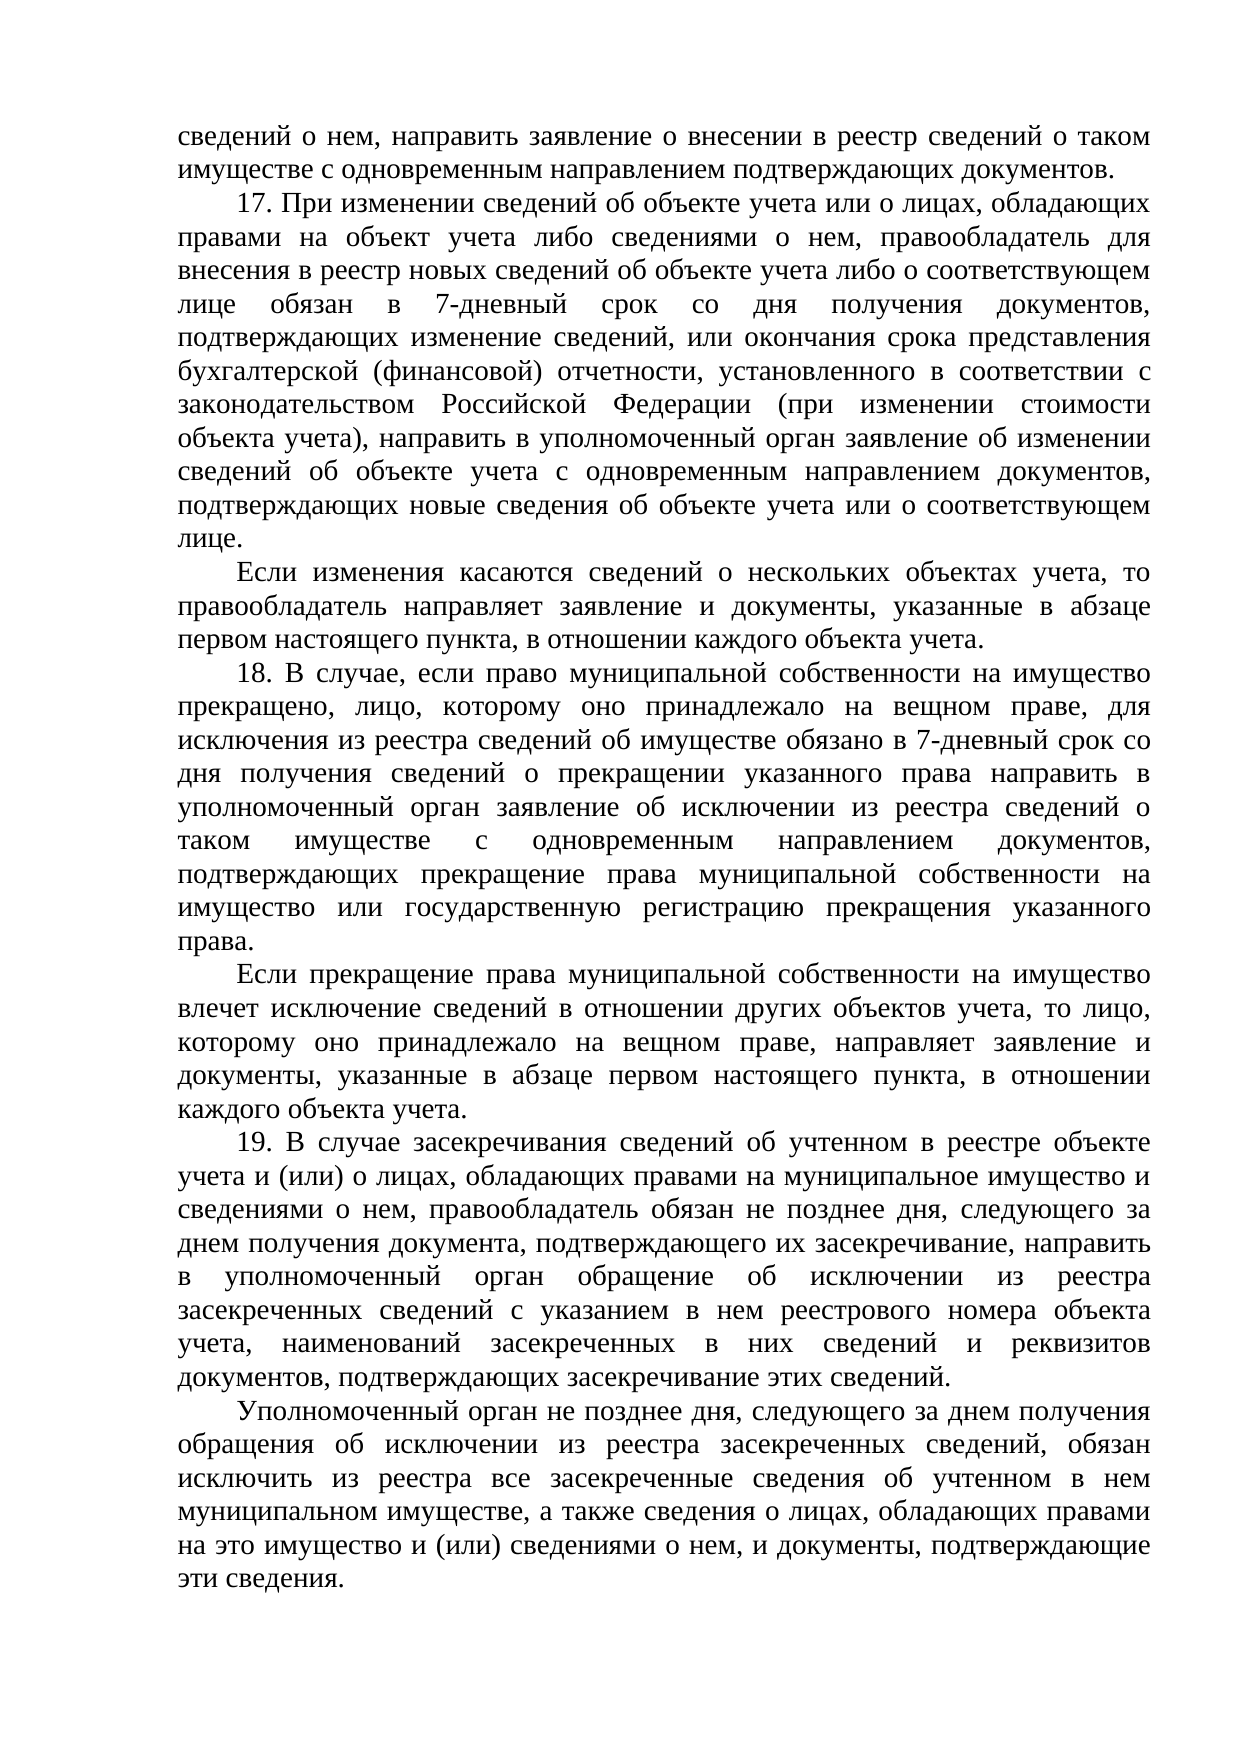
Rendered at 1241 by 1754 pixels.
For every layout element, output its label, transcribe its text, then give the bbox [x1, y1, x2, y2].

text Уполномоченный орган не позднее дня, следующего за днем получения обращения об исключении из реестра засекреченных сведений, обязан исключить из реестра все засекреченные сведения об учтенном в нем муниципальном имуществе, а также сведения о лицах, обладающих правами на это имущество и (или) сведениями о нем, и документы, подтверждающие эти сведения. [177, 1393, 1152, 1594]
text Если изменения касаются сведений о нескольких объектах учета, то правообладатель направляет заявление и документы, указанные в абзаце первом настоящего пункта, в отношении каждого объекта учета. [177, 554, 1152, 655]
text 18. В случае, если право муниципальной собственности на имущество прекращено, лицо, которому оно принадлежало на вещном праве, для исключения из реестра сведений об имуществе обязано в 7-дневный срок со дня получения сведений о прекращении указанного права направить в уполномоченный орган заявление об исключении из реестра сведений о таком имуществе с одновременным направлением документов, подтверждающих прекращение права муниципальной собственности на имущество или государственную регистрацию прекращения указанного права. [177, 655, 1152, 957]
text 19. В случае засекречивания сведений об учтенном в реестре объекте учета и (или) о лицах, обладающих правами на муниципальное имущество и сведениями о нем, правообладатель обязан не позднее дня, следующего за днем получения документа, подтверждающего их засекречивание, направить в уполномоченный орган обращение об исключении из реестра засекреченных сведений с указанием в нем реестрового номера объекта учета, наименований засекреченных в них сведений и реквизитов документов, подтверждающих засекречивание этих сведений. [177, 1124, 1152, 1393]
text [177, 118, 1152, 185]
text 17. При изменении сведений об объекте учета или о лицах, обладающих правами на объект учета либо сведениями о нем, правообладатель для внесения в реестр новых сведений об объекте учета либо о соответствующем лице обязан в 7-дневный срок со дня получения документов, подтверждающих изменение сведений, или окончания срока представления бухгалтерской (финансовой) отчетности, установленного в соответствии с законодательством Российской Федерации (при изменении стоимости объекта учета), направить в уполномоченный орган заявление об изменении сведений об объекте учета с одновременным направлением документов, подтверждающих новые сведения об объекте учета или о соответствующем лице. [177, 185, 1152, 554]
text Если прекращение права муниципальной собственности на имущество влечет исключение сведений в отношении других объектов учета, то лицо, которому оно принадлежало на вещном праве, направляет заявление и документы, указанные в абзаце первом настоящего пункта, в отношении каждого объекта учета. [177, 957, 1152, 1124]
